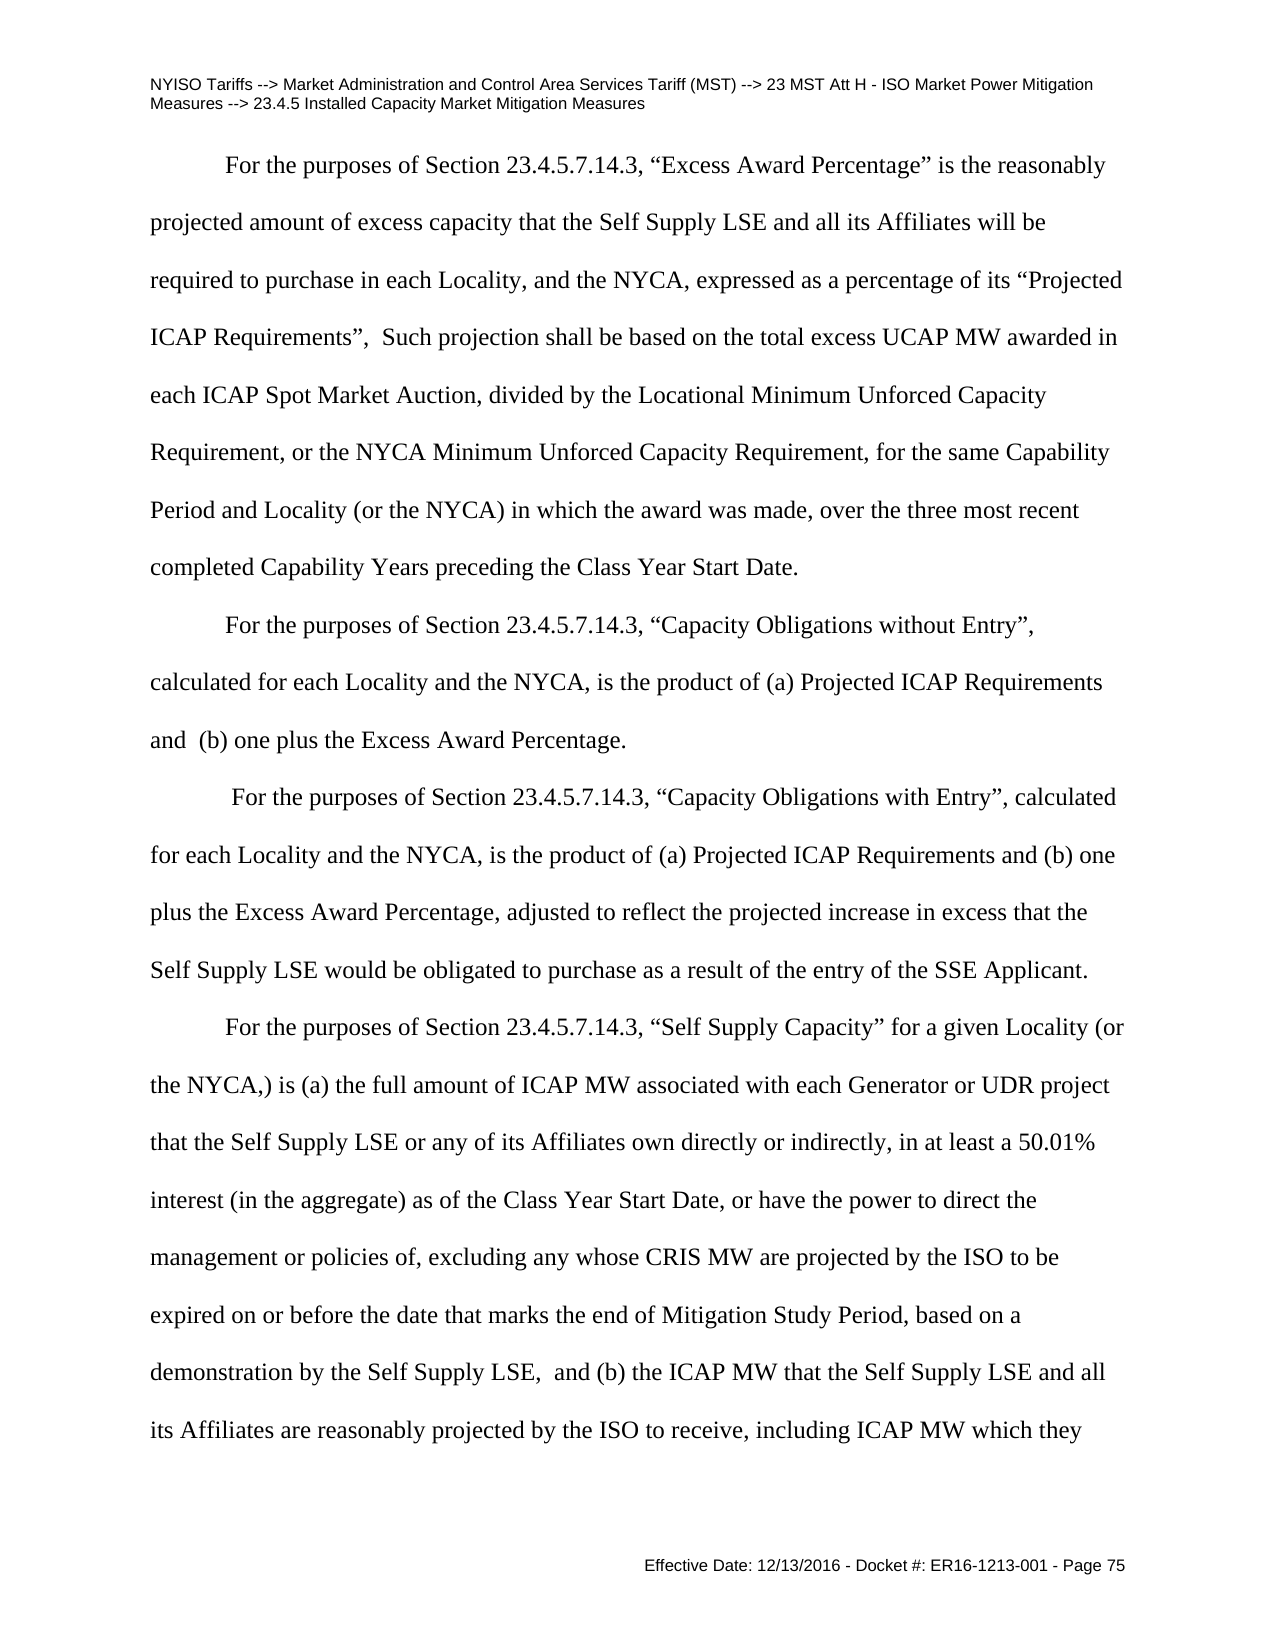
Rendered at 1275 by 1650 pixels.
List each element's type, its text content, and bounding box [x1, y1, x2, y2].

text For the purposes of Section 23.4.5.7.14.3, “Capacity Obligations without Entry”, calculated for each Locality and the NYCA, is the product of (a) Projected ICAP Requirements and (b) one plus the Excess Award Percentage. [150, 610, 1125, 754]
text For the purposes of Section 23.4.5.7.14.3, “Excess Award Percentage” is the reasonably projected amount of excess capacity that the Self Supply LSE and all its Affiliates will be required to purchase in each Locality, and the NYCA, expressed as a percentage of its “Projected ICAP Requirements”, Such projection shall be based on the total excess UCAP MW awarded in each ICAP Spot Market Auction, divided by the Locational Minimum Unforced Capacity Requirement, or the NYCA Minimum Unforced Capacity Requirement, for the same Capability Period and Locality (or the NYCA) in which the award was made, over the three most recent completed Capability Years preceding the Class Year Start Date. [150, 150, 1125, 581]
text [150, 1012, 1125, 1444]
text For the purposes of Section 23.4.5.7.14.3, “Capacity Obligations with Entry”, calculated for each Locality and the NYCA, is the product of (a) Projected ICAP Requirements and (b) one plus the Excess Award Percentage, adjusted to reflect the projected increase in excess that the Self Supply LSE would be obligated to purchase as a result of the entry of the SSE Applicant. [150, 782, 1125, 984]
